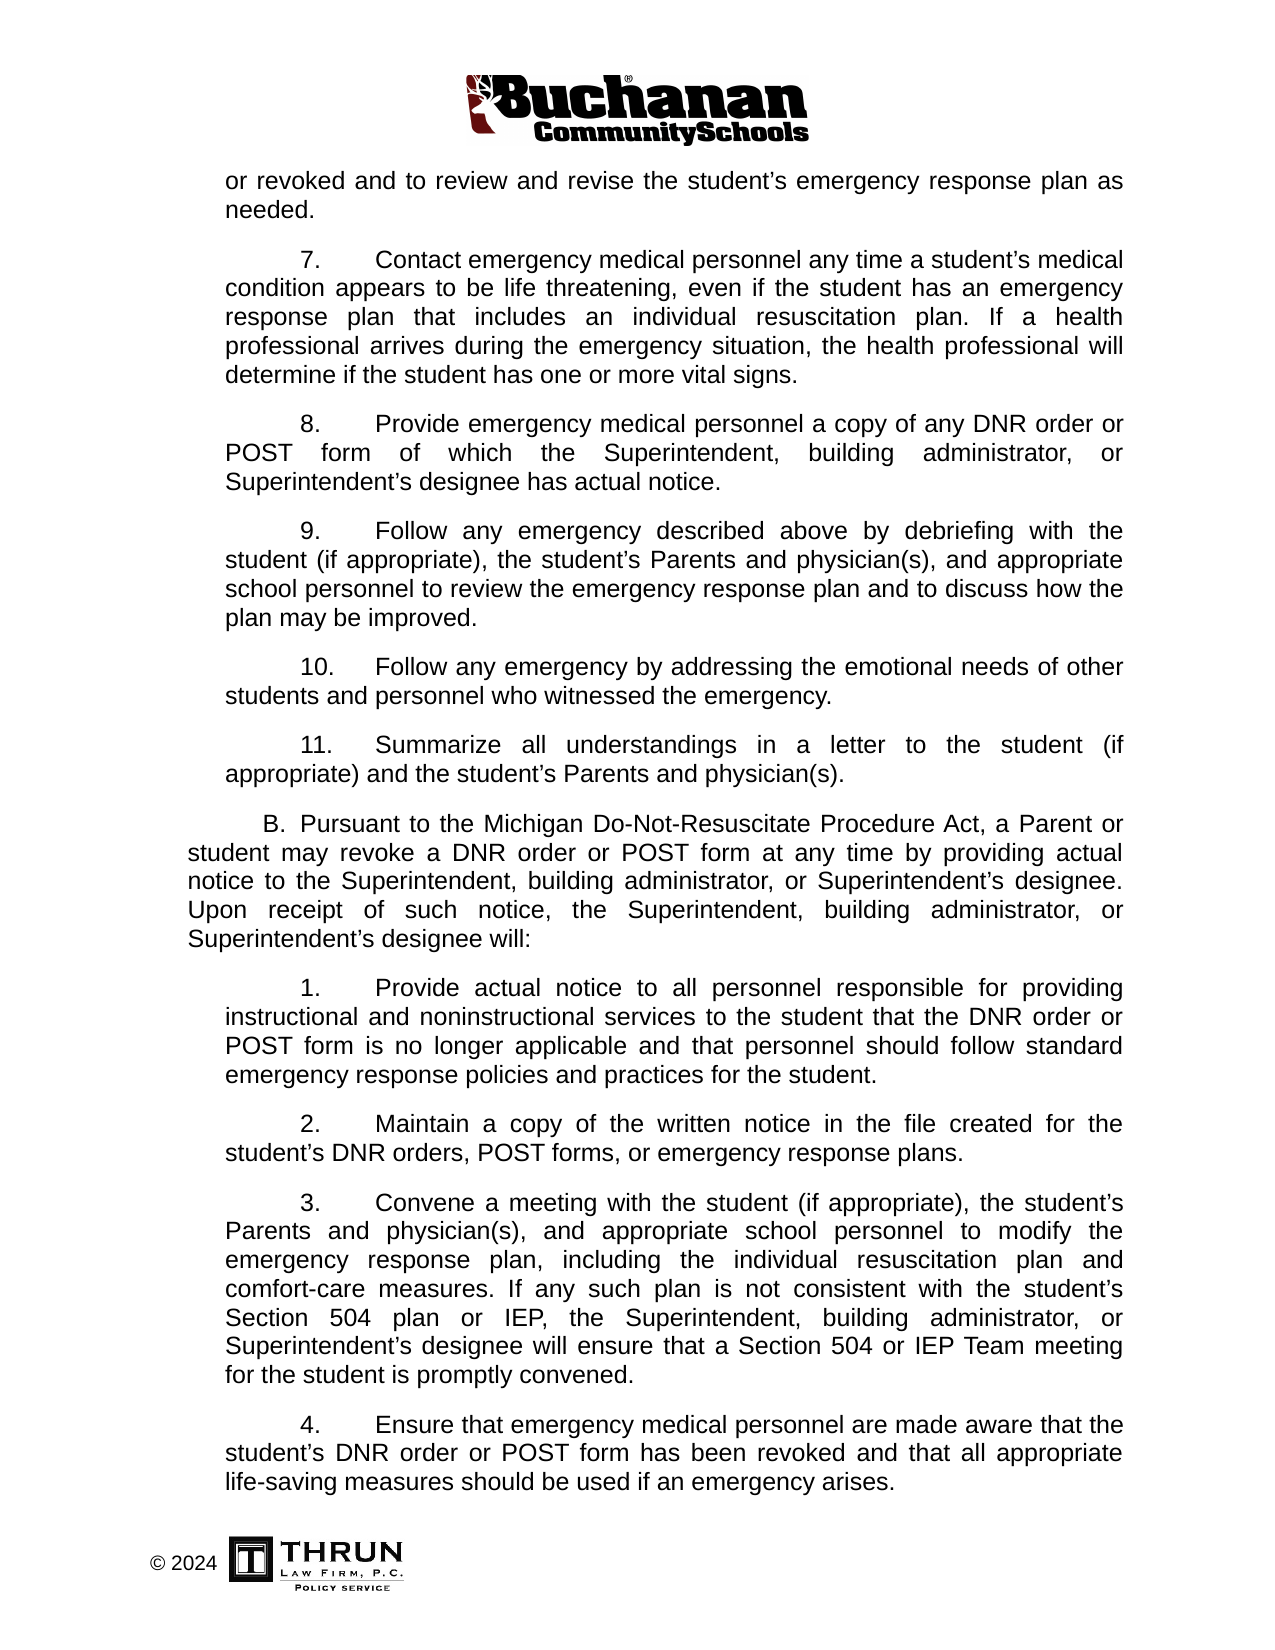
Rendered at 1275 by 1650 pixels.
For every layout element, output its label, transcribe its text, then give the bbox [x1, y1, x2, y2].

text Pursuant to the Michigan Do-Not-Resuscitate Procedure Act, a Parent or student may revoke a DNR order or POST form at any time by providing actual notice to the Superintendent, building administrator, or Superintendent’s designee. Upon receipt of such notice, the Superintendent, building administrator, or Superintendent’s designee will: [187, 809, 1125, 953]
text Maintain a copy of the written notice in the file created for the student’s DNR orders, POST forms, or emergency response plans. [225, 1109, 1125, 1167]
text Follow any emergency by addressing the emotional needs of other students and personnel who witnessed the emergency. [225, 652, 1125, 710]
text Summarize all understandings in a letter to the student (if appropriate) and the student’s Parents and physician(s). [225, 731, 1125, 788]
picture [466, 75, 809, 146]
picture [226, 1534, 406, 1594]
text Ensure that emergency medical personnel are made aware that the student’s DNR order or POST form has been revoked and that all appropriate life-saving measures should be used if an emergency arises. [225, 1410, 1125, 1496]
text Provide actual notice to all personnel responsible for providing instructional and noninstructional services to the student that the DNR order or POST form is no longer applicable and that personnel should follow standard emergency response policies and practices for the student. [225, 973, 1125, 1088]
text Provide emergency medical personnel a copy of any DNR order or POST form of which the Superintendent, building administrator, or Superintendent’s designee has actual notice. [225, 409, 1125, 496]
text Convene a meeting with the student (if appropriate), the student’s Parents and physician(s), and appropriate school personnel to modify the emergency response plan, including the individual resuscitation plan and comfort-care measures. If any such plan is not consistent with the student’s Section 504 plan or IEP, the Superintendent, building administrator, or Superintendent’s designee will ensure that a Section 504 or IEP Team meeting for the student is promptly convened. [225, 1188, 1125, 1389]
text Follow any emergency described above by debriefing with the student (if appropriate), the student’s Parents and physician(s), and appropriate school personnel to review the emergency response plan and to discuss how the plan may be improved. [225, 516, 1125, 631]
text Contact emergency medical personnel any time a student’s medical condition appears to be life threatening, even if the student has an emergency response plan that includes an individual resuscitation plan. If a health professional arrives during the emergency situation, the health professional will determine if the student has one or more vital signs. [225, 245, 1125, 388]
